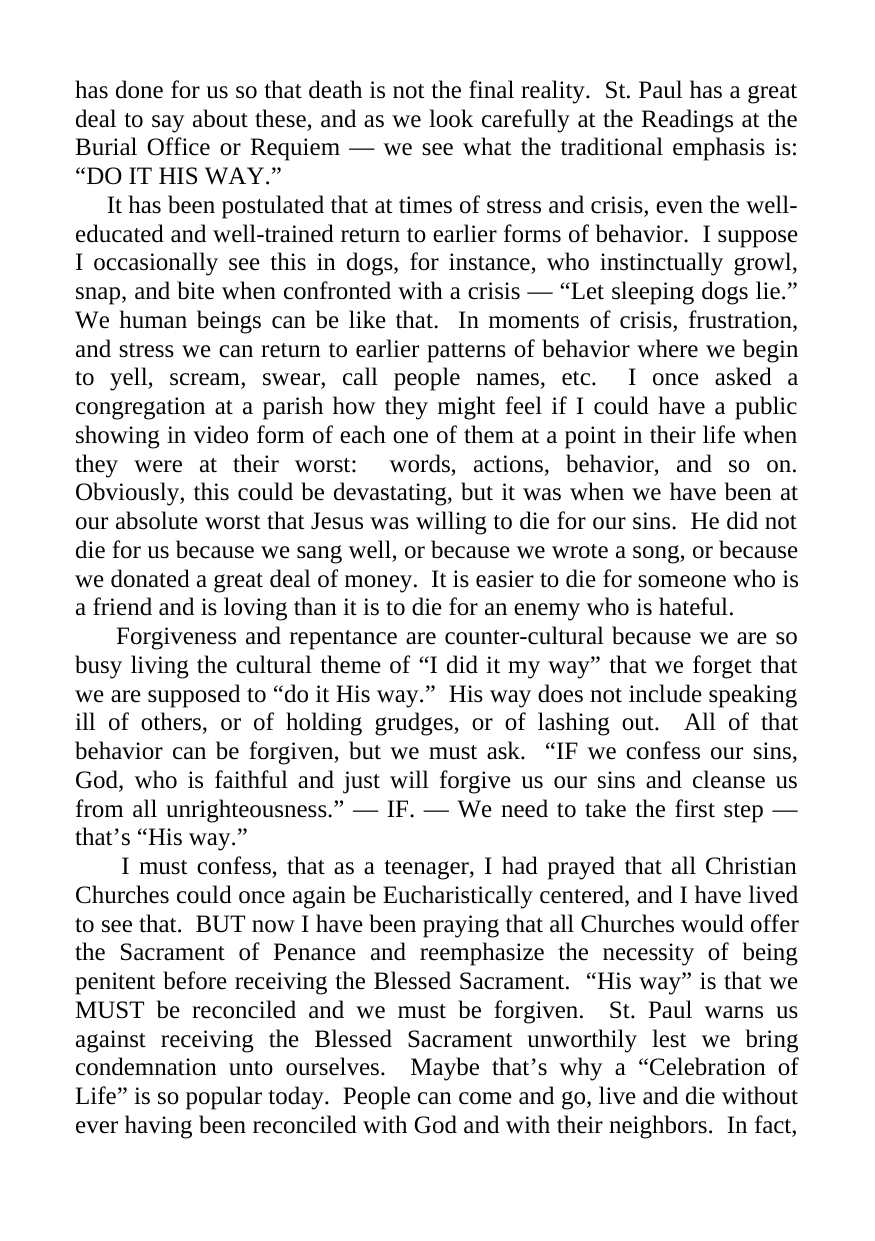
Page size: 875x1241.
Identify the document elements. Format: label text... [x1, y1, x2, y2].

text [75, 75, 799, 190]
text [75, 851, 799, 1139]
text Forgiveness and repentance are counter-cultural because we are so busy living the cultural theme of “I did it my way” that we forget that we are supposed to “do it His way.” His way does not include speaking ill of others, or of holding grudges, or of lashing out. All of that behavior can be forgiven, but we must ask. “IF we confess our sins, God, who is faithful and just will forgive us our sins and cleanse us from all unrighteousness.” — IF. — We need to take the first step — that’s “His way.” [75, 621, 799, 851]
text It has been postulated that at times of stress and crisis, even the well-educated and well-trained return to earlier forms of behavior. I suppose I occasionally see this in dogs, for instance, who instinctually growl, snap, and bite when confronted with a crisis — “Let sleeping dogs lie.” We human beings can be like that. In moments of crisis, frustration, and stress we can return to earlier patterns of behavior where we begin to yell, scream, swear, call people names, etc. I once asked a congregation at a parish how they might feel if I could have a public showing in video form of each one of them at a point in their life when they were at their worst: words, actions, behavior, and so on. Obviously, this could be devastating, but it was when we have been at our absolute worst that Jesus was willing to die for our sins. He did not die for us because we sang well, or because we wrote a song, or because we donated a great deal of money. It is easier to die for someone who is a friend and is loving than it is to die for an enemy who is hateful. [75, 190, 799, 621]
